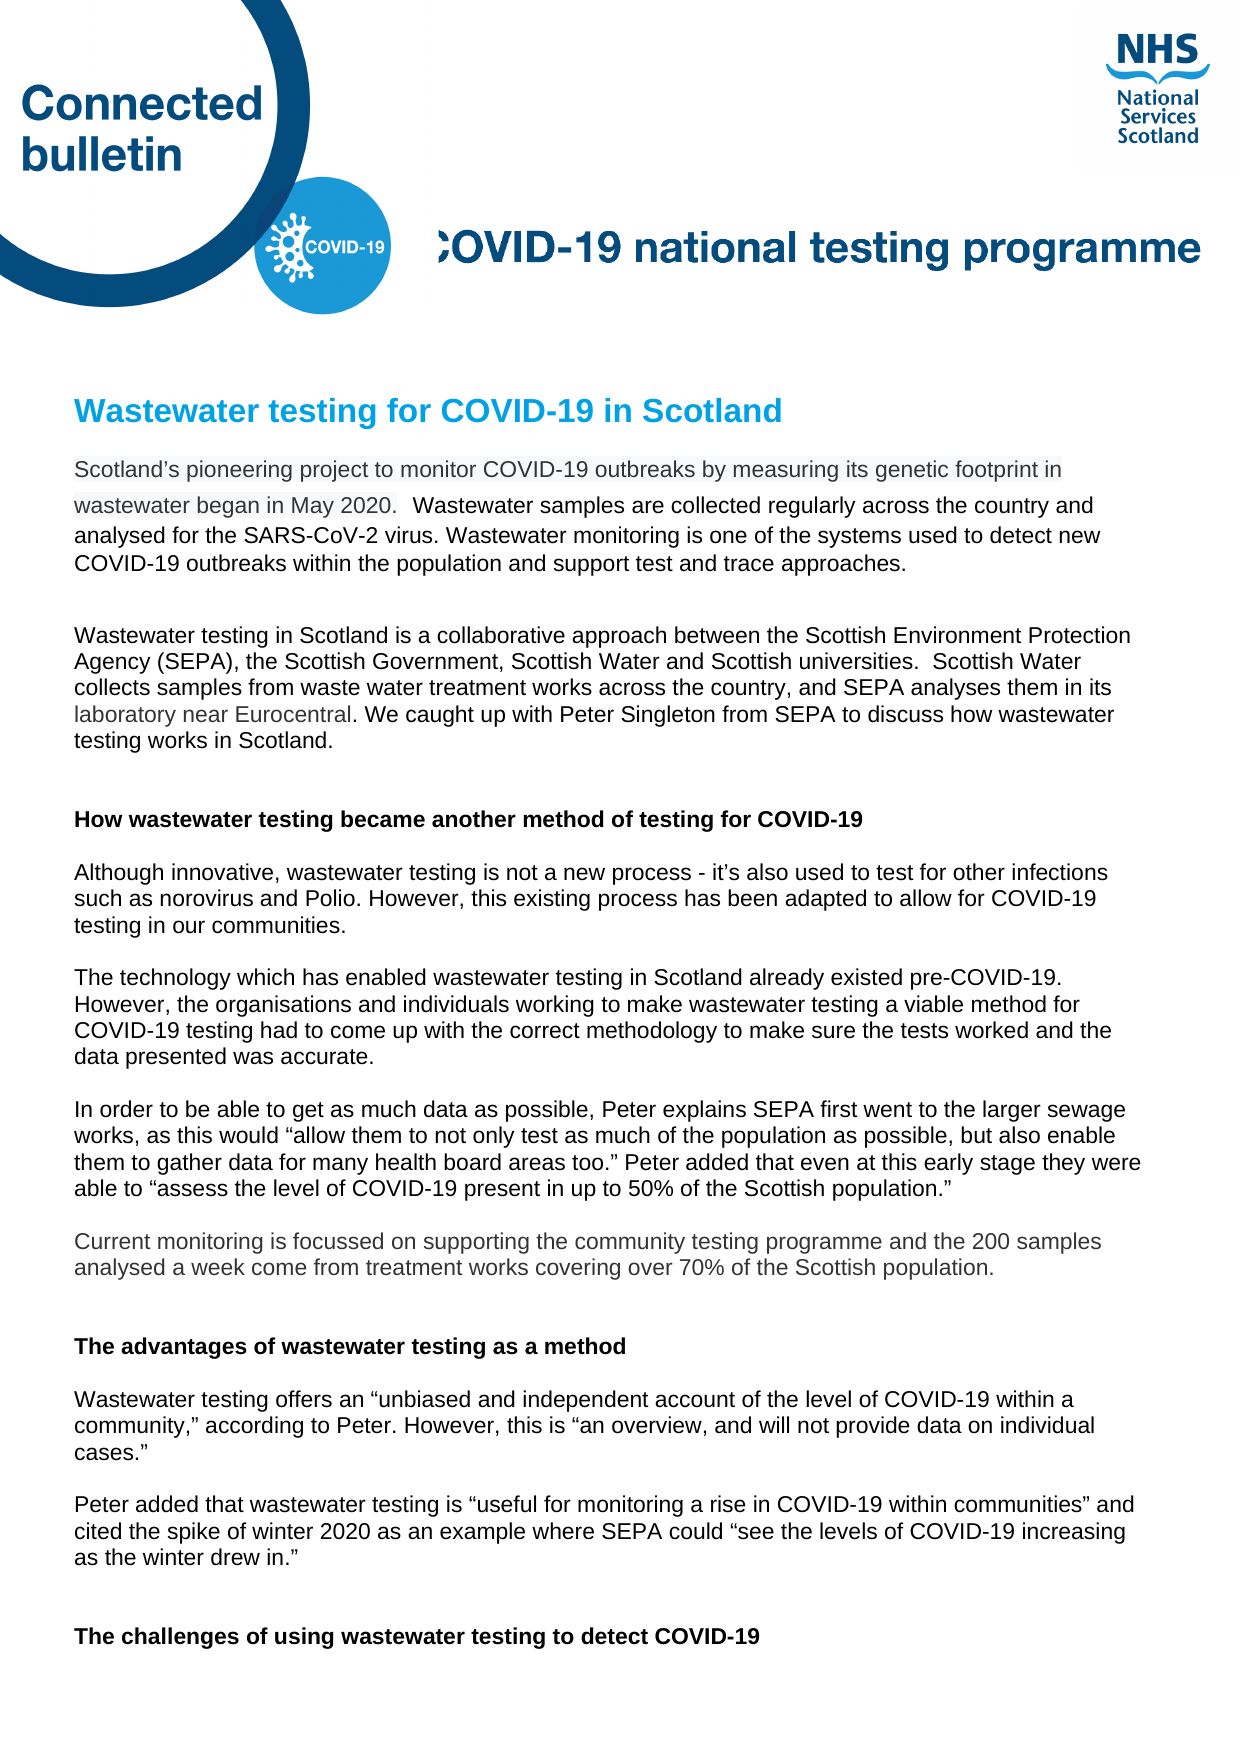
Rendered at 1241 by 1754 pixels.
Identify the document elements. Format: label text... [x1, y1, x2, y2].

text Wastewater testing offers an “unbiased and independent account of the level of COVID-19 within a community,” according to Peter. However, this is “an overview, and will not provide data on individual cases.” [74, 1386, 1152, 1465]
text Peter added that wastewater testing is “useful for monitoring a rise in COVID-19 within communities” and cited the spike of winter 2020 as an example where SEPA could “see the levels of COVID-19 increasing as the winter drew in.” [74, 1491, 1152, 1570]
text Scotland’s pioneering project to monitor COVID-19 outbreaks by measuring its genetic footprint in wastewater began in May 2020. Wastewater samples are collected regularly across the country and analysed for the SARS-CoV-2 virus. Wastewater monitoring is one of the systems used to detect new COVID-19 outbreaks within the population and support test and trace approaches. [74, 456, 1152, 577]
picture [1077, 4, 1239, 173]
text Wastewater testing for COVID-19 in Scotland [74, 391, 1152, 429]
text In order to be able to get as much data as possible, Peter explains SEPA first went to the larger sewage works, as this would “allow them to not only test as much of the population as possible, but also enable them to gather data for many health board areas too.” Peter added that even at this early stage they were able to “assess the level of COVID-19 present in up to 50% of the Scottish population.” [74, 1096, 1152, 1201]
picture [0, 0, 1208, 317]
text How wastewater testing became another method of testing for COVID-19 [74, 806, 1152, 832]
text The challenges of using wastewater testing to detect COVID-19 [74, 1623, 1152, 1649]
text Wastewater testing in Scotland is a collaborative approach between the Scottish Environment Protection Agency (SEPA), the Scottish Government, Scottish Water and Scottish universities. Scottish Water collects samples from waste water treatment works across the country, and SEPA analyses them in its laboratory near Eurocentral. We caught up with Peter Singleton from SEPA to discuss how wastewater testing works in Scotland. [74, 622, 1152, 753]
text The advantages of wastewater testing as a method [74, 1333, 1152, 1359]
text Although innovative, wastewater testing is not a new process - it’s also used to test for other infections such as norovirus and Polio. However, this existing process has been adapted to allow for COVID-19 testing in our communities. [74, 859, 1152, 938]
text The technology which has enabled wastewater testing in Scotland already existed pre-COVID-19. However, the organisations and individuals working to make wastewater testing a viable method for COVID-19 testing had to come up with the correct methodology to make sure the tests worked and the data presented was accurate. [74, 964, 1152, 1070]
